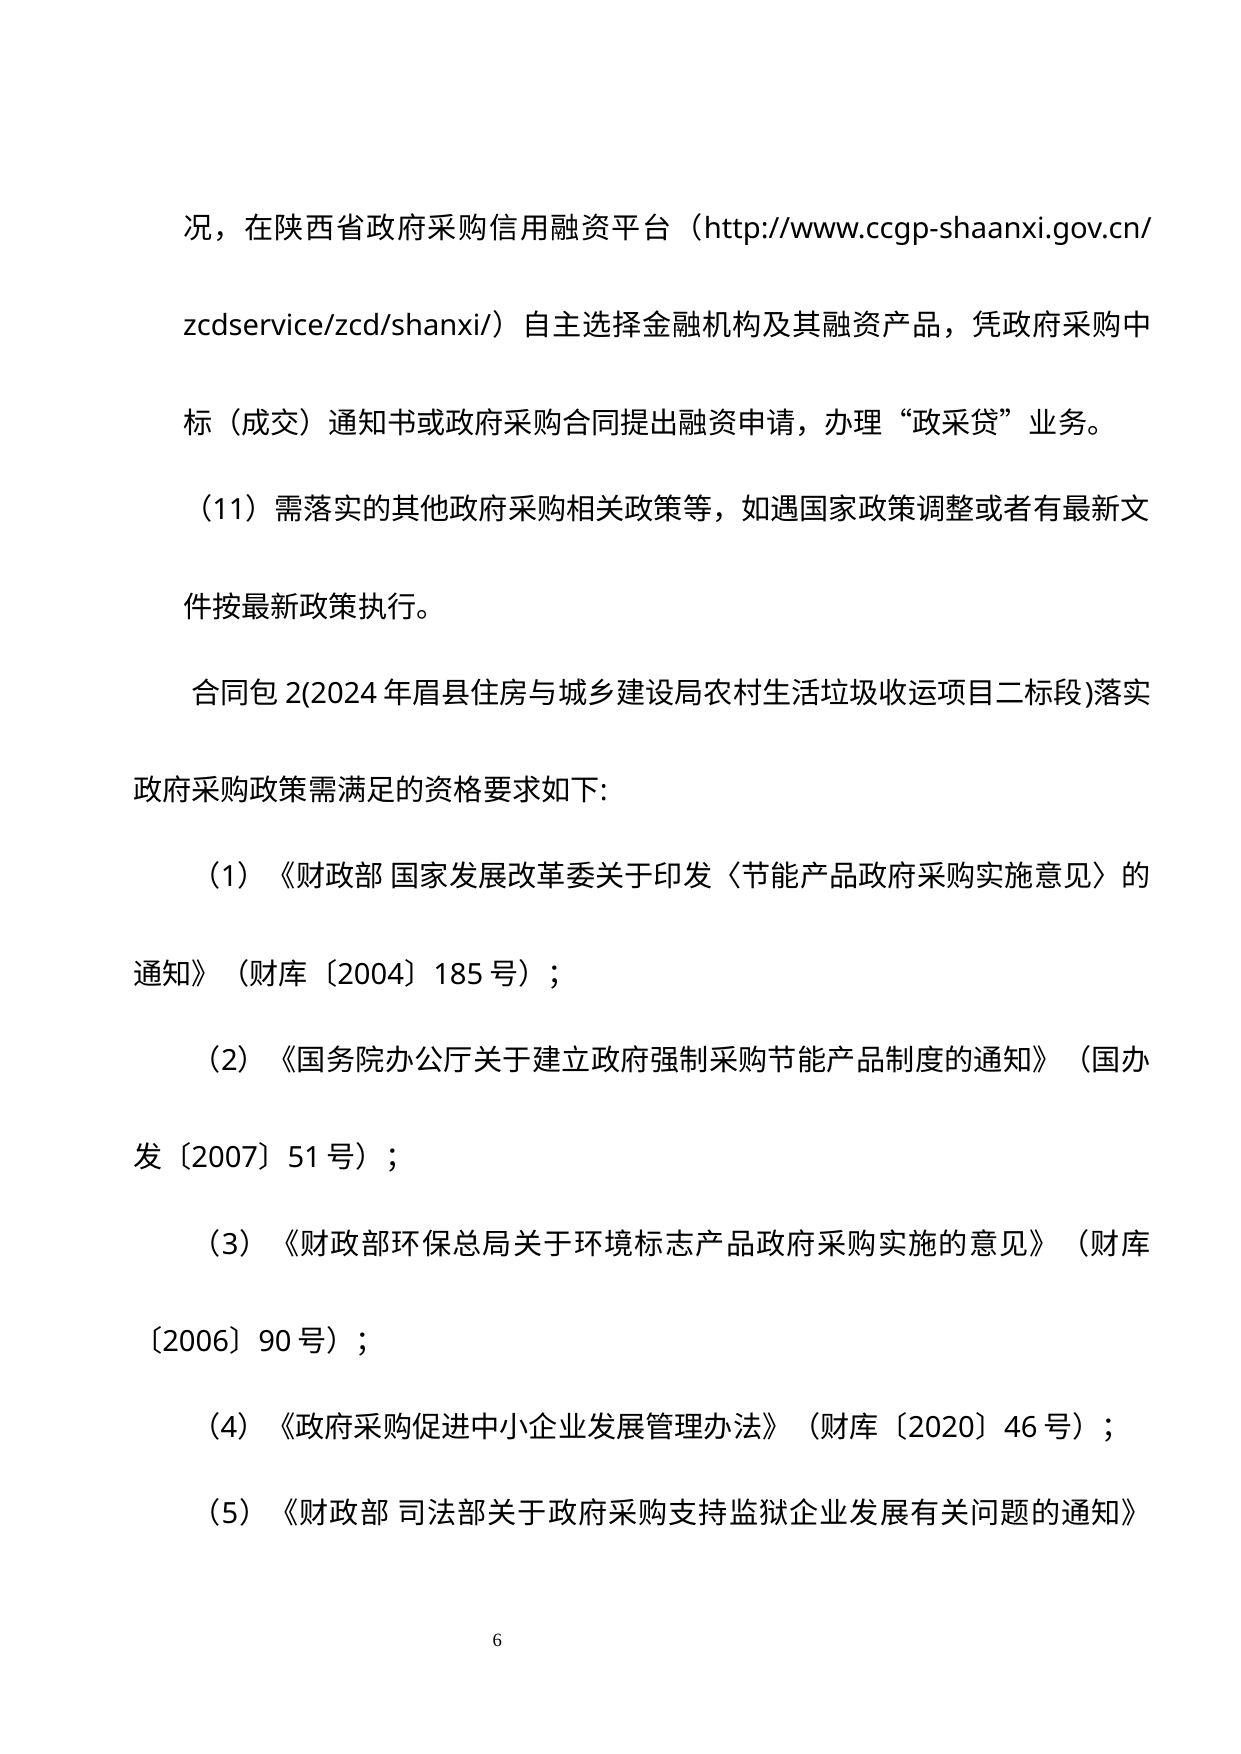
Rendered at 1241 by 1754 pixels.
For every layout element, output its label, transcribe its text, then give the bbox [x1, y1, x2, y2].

list （2）《国务院办公厅关于建立政府强制采购节能产品制度的通知》（国办发〔2007〕51号）； [133, 1025, 1152, 1188]
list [133, 1479, 1152, 1544]
list （1）《财政部 国家发展改革委关于印发〈节能产品政府采购实施意见〉的通知》（财库〔2004〕185号）； [133, 842, 1152, 1004]
list 合同包2(2024年眉县住房与城乡建设局农村生活垃圾收运项目二标段)落实政府采购政策需满足的资格要求如下: [133, 658, 1152, 821]
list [183, 193, 1152, 453]
list （3）《财政部环保总局关于环境标志产品政府采购实施的意见》（财库〔2006〕90号）； [133, 1209, 1152, 1371]
list （4）《政府采购促进中小企业发展管理办法》（财库〔2020〕46号）； [133, 1393, 1152, 1458]
list （11）需落实的其他政府采购相关政策等，如遇国家政策调整或者有最新文件按最新政策执行。 [183, 474, 1152, 637]
